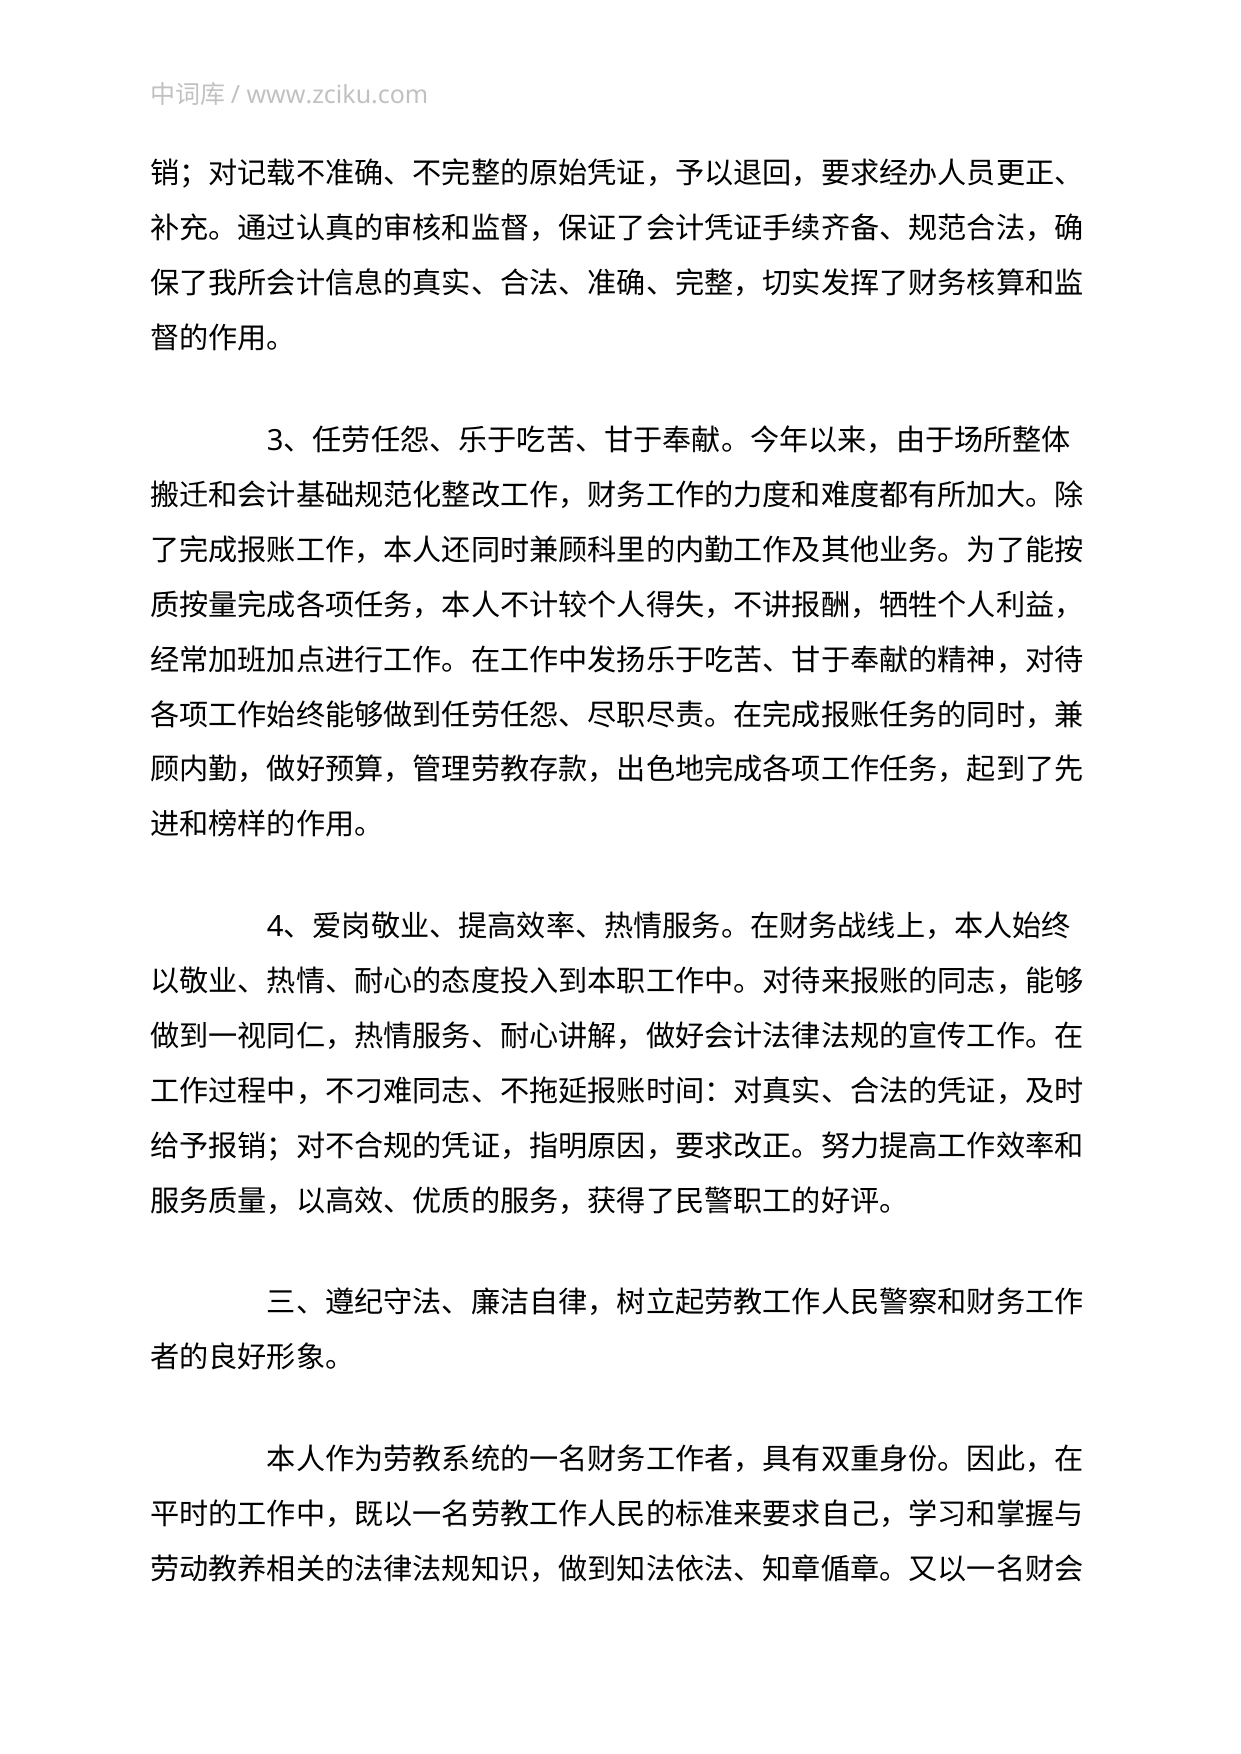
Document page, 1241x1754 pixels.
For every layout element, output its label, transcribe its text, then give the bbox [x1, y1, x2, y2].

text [150, 150, 1090, 357]
text 4、爱岗敬业、提高效率、热情服务。在财务战线上，本人始终以敬业、热情、耐心的态度投入到本职工作中。对待来报账的同志，能够做到一视同仁，热情服务、耐心讲解，做好会计法律法规的宣传工作。在工作过程中，不刁难同志、不拖延报账时间：对真实、合法的凭证，及时给予报销；对不合规的凭证，指明原因，要求改正。努力提高工作效率和服务质量，以高效、优质的服务，获得了民警职工的好评。 [150, 903, 1090, 1219]
text 3、任劳任怨、乐于吃苦、甘于奉献。今年以来，由于场所整体搬迁和会计基础规范化整改工作，财务工作的力度和难度都有所加大。除了完成报账工作，本人还同时兼顾科里的内勤工作及其他业务。为了能按质按量完成各项任务，本人不计较个人得失，不讲报酬，牺牲个人利益，经常加班加点进行工作。在工作中发扬乐于吃苦、甘于奉献的精神，对待各项工作始终能够做到任劳任怨、尽职尽责。在完成报账任务的同时，兼顾内勤，做好预算，管理劳教存款，出色地完成各项工作任务，起到了先进和榜样的作用。 [150, 416, 1090, 843]
text 三、遵纪守法、廉洁自律，树立起劳教工作人民警察和财务工作者的良好形象。 [150, 1279, 1090, 1376]
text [150, 1436, 1090, 1588]
